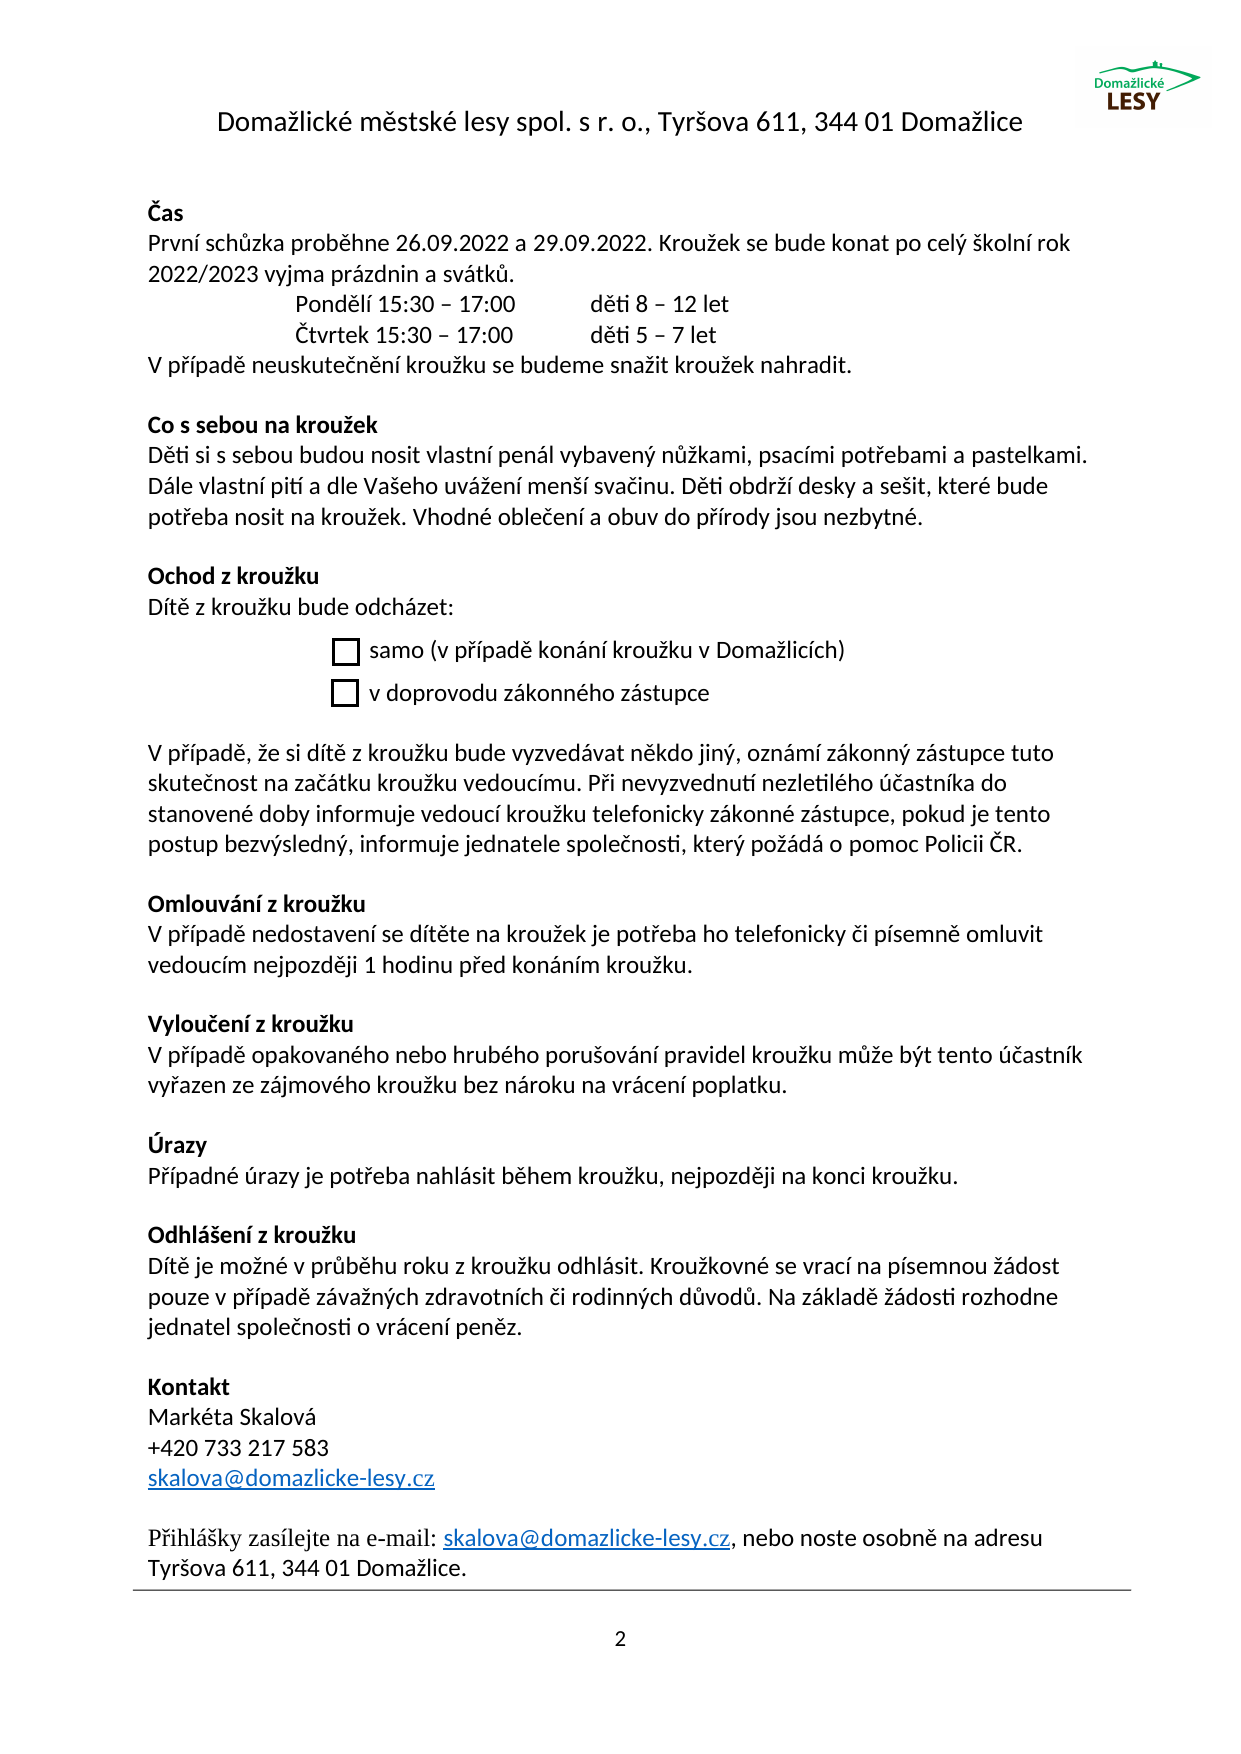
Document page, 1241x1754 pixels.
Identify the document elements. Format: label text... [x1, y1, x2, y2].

text První schůzka proběhne 26.09.2022 a 29.09.2022. Kroužek se bude konat po celý školní rok 2022/2023 vyjma prázdnin a svátků. [148, 227, 1093, 288]
text skalova@domazlicke-lesy.cz [148, 1462, 1093, 1493]
text Čtvrtek 15:30 – 17:00 děti 5 – 7 let [221, 319, 1093, 349]
text samo (v případě konání kroužku v Domažlicích) [295, 634, 1093, 664]
text Odhlášení z kroužku [148, 1219, 1093, 1250]
text Ochod z kroužku [148, 560, 1093, 591]
text V případě opakovaného nebo hrubého porušování pravidel kroužku může být tento účastník vyřazen ze zájmového kroužku bez nároku na vrácení poplatku. [148, 1039, 1093, 1100]
text V případě, že si dítě z kroužku bude vyzvedávat někdo jiný, oznámí zákonný zástupce tuto skutečnost na začátku kroužku vedoucímu. Při nevyzvednutí nezletilého účastníka do stanovené doby informuje vedoucí kroužku telefonicky zákonné zástupce, pokud je tento postup bezvýsledný, informuje jednatele společnosti, který požádá o pomoc Policii ČR. [148, 737, 1093, 859]
text Dítě z kroužku bude odcházet: [148, 591, 1093, 621]
text +420 733 217 583 [148, 1432, 1093, 1462]
text Vyloučení z kroužku [148, 1009, 1093, 1039]
text Čas [148, 197, 1093, 227]
text Děti si s sebou budou nosit vlastní penál vybavený nůžkami, psacími potřebami a pastelkami. Dále vlastní pití a dle Vašeho uvážení menší svačinu. Děti obdrží desky a sešit, které bude potřeba nosit na kroužek. Vhodné oblečení a obuv do přírody jsou nezbytné. [148, 440, 1093, 531]
text Markéta Skalová [148, 1401, 1093, 1432]
text Dítě je možné v průběhu roku z kroužku odhlásit. Kroužkovné se vrací na písemnou žádost pouze v případě závažných zdravotních či rodinných důvodů. Na základě žádosti rozhodne jednatel společnosti o vrácení peněz. [148, 1250, 1093, 1342]
text Omlouvání z kroužku [148, 888, 1093, 918]
text Pondělí 15:30 – 17:00 děti 8 – 12 let [221, 288, 1093, 319]
text Přihlášky zasílejte na e-mail: skalova@domazlicke-lesy.cz, nebo noste osobně na adresu Tyršova 611, 344 01 Domažlice. [148, 1522, 1093, 1583]
text V případě neuskutečnění kroužku se budeme snažit kroužek nahradit. [148, 349, 1093, 380]
text v doprovodu zákonného zástupce [295, 677, 1093, 707]
text Co s sebou na kroužek [148, 409, 1093, 440]
text V případě nedostavení se dítěte na kroužek je potřeba ho telefonicky či písemně omluvit vedoucím nejpozději 1 hodinu před konáním kroužku. [148, 918, 1093, 979]
text Úrazy [148, 1129, 1093, 1160]
text Kontakt [148, 1371, 1093, 1401]
text Případné úrazy je potřeba nahlásit během kroužku, nejpozději na konci kroužku. [148, 1160, 1093, 1190]
picture [1075, 46, 1212, 128]
